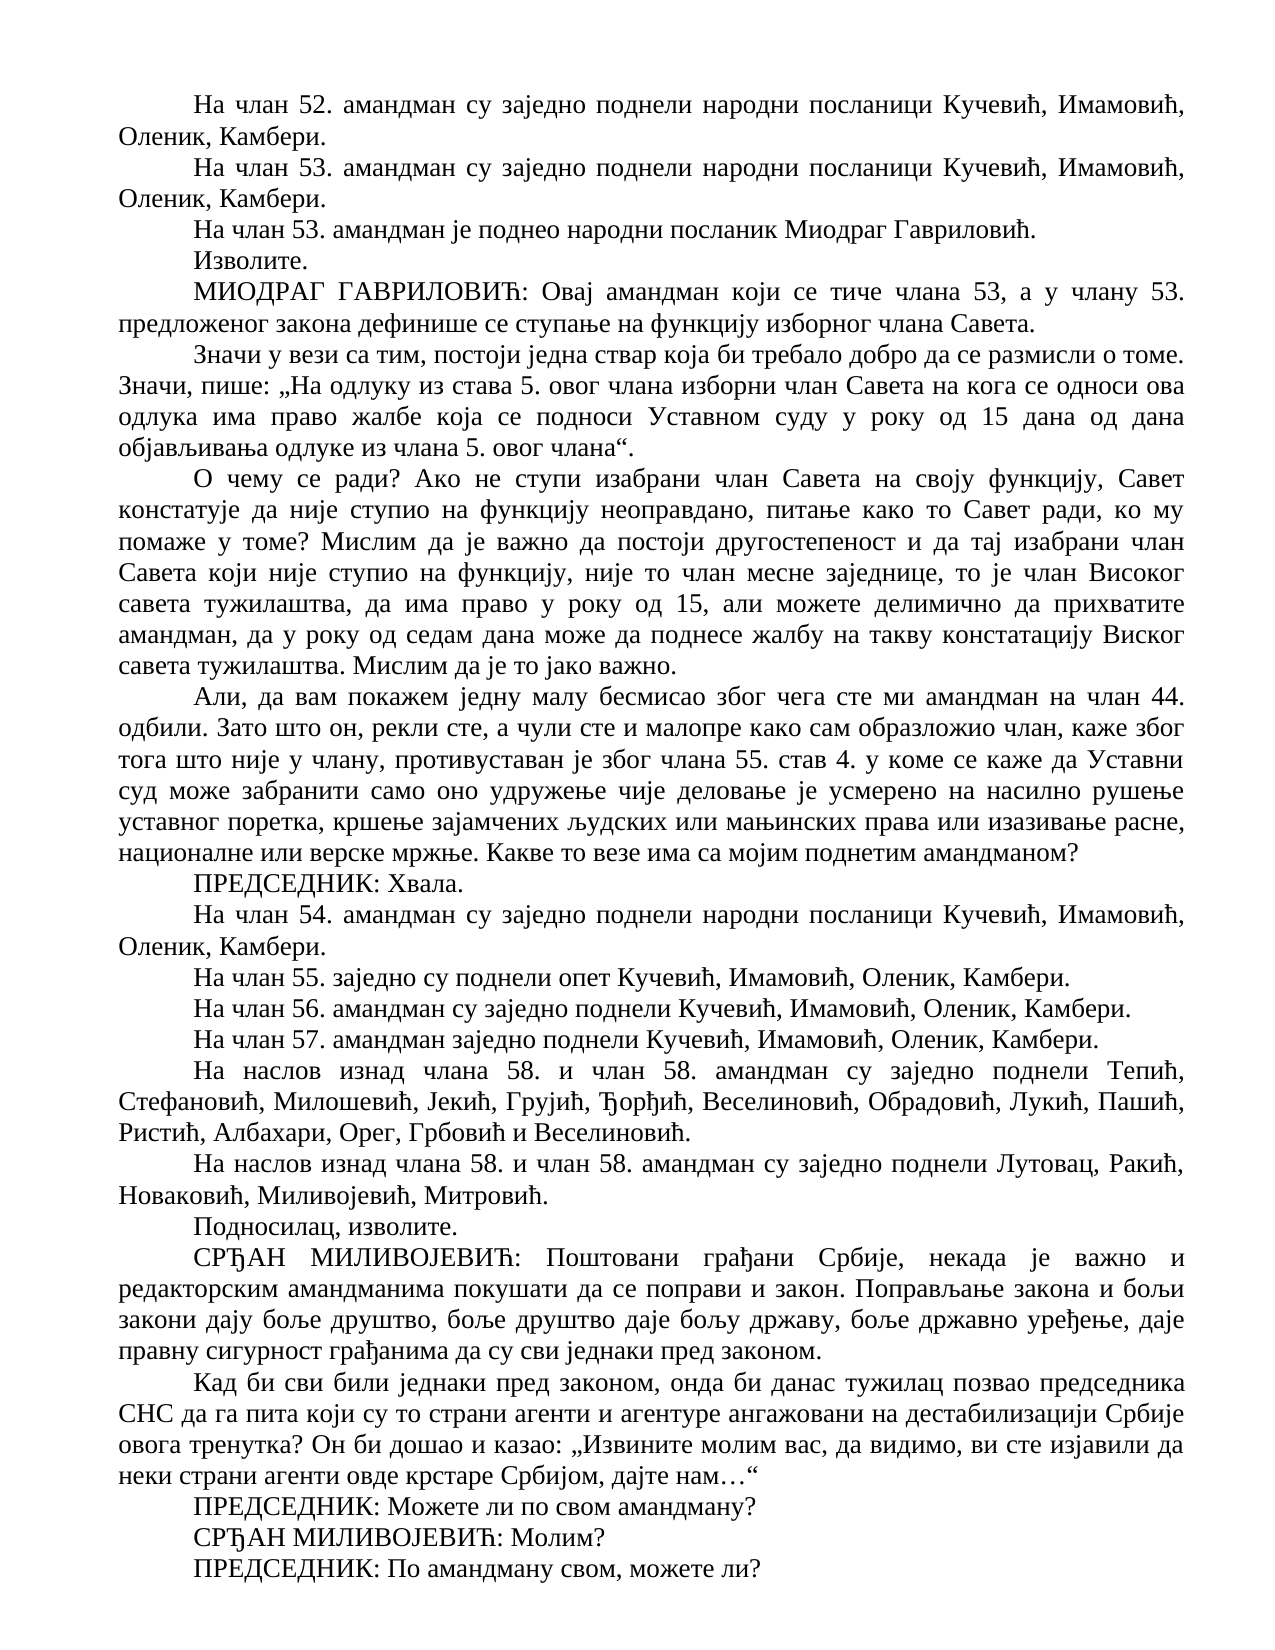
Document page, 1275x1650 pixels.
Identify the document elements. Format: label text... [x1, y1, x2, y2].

text На члан 52. амандман су заједно поднели народни посланици Кучевић, Имамовић, Оленик, Камбери. [118, 89, 1186, 151]
text На члан 54. амандман су заједно поднели народни посланици Кучевић, Имамовић, Оленик, Камбери. [118, 898, 1186, 961]
text На члан 56. амандман су заједно поднели Кучевић, Имамовић, Оленик, Камбери. [118, 992, 1186, 1023]
text Кад би сви били једнаки пред законом, онда би данас тужилац позвао председника СНС да га пита који су то страни агенти и агентуре ангажовани на дестабилизацији Србије овога тренутка? Он би дошао и казао: „Извините молим вас, да видимо, ви сте изјавили да неки страни агенти овде крстаре Србијом, дајте нам…“ [118, 1366, 1186, 1490]
text Подносилац, изволите. [118, 1210, 1186, 1241]
text Али, да вам покажем једну малу бесмисао због чега сте ми амандман на члан 44. одбили. Зато што он, рекли сте, а чули сте и малопре како сам образложио члан, каже због тога што није у члану, противуставан је због члана 55. став 4. у коме се каже да Уставни суд може забранити само оно удружење чије деловање је усмерено на насилно рушење уставног поретка, кршење зајамчених људских или мањинских права или изазивање расне, националне или верске мржње. Какве то везе има са мојим поднетим амандманом? [118, 680, 1186, 867]
text Значи у вези са тим, постоји једна ствар која би требало добро да се размисли о томе. Значи, пише: „На одлуку из става 5. овог члана изборни члан Савета на кога се односи ова одлука има право жалбе која се подноси Уставном суду у року од 15 дана од дана објављивања одлуке из члана 5. овог члана“. [118, 338, 1186, 462]
text На члан 53. амандман су заједно поднели народни посланици Кучевић, Имамовић, Оленик, Камбери. [118, 151, 1186, 213]
text СРЂАН МИЛИВОЈЕВИЋ: Молим? [118, 1521, 1186, 1552]
text На наслов изнад члана 58. и члан 58. амандман су заједно поднели Лутовац, Ракић, Новаковић, Миливојевић, Митровић. [118, 1148, 1186, 1210]
text На члан 53. амандман је поднео народни посланик Миодраг Гавриловић. [118, 213, 1186, 244]
text Изволите. [118, 244, 1186, 276]
text На наслов изнад члана 58. и члан 58. амандман су заједно поднели Тепић, Стефановић, Милошевић, Јекић, Грујић, Ђорђић, Веселиновић, Обрадовић, Лукић, Пашић, Ристић, Албахари, Орег, Грбовић и Веселиновић. [118, 1054, 1186, 1148]
text На члан 57. амандман заједно поднели Кучевић, Имамовић, Оленик, Камбери. [118, 1023, 1186, 1054]
text СРЂАН МИЛИВОЈЕВИЋ: Поштовани грађани Србије, некада је важно и редакторским амандманима покушати да се поправи и закон. Поправљање закона и бољи закони дају боље друштво, боље друштво даје бољу државу, боље државно уређење, даје правну сигурност грађанима да су сви једнаки пред законом. [118, 1241, 1186, 1366]
text ПРЕДСЕДНИК: Хвала. [118, 867, 1186, 898]
text ПРЕДСЕДНИК: Можете ли по свом амандману? [118, 1490, 1186, 1521]
text О чему се ради? Ако не ступи изабрани члан Савета на своју функцију, Савет констатује да није ступио на функцију неоправдано, питање како то Савет ради, ко му помаже у томе? Мислим да је важно да постоји другостепеност и да тај изабрани члан Савета који није ступио на функцију, није то члан месне заједнице, то је члан Високог савета тужилаштва, да има право у року од 15, али можете делимично да прихватите амандман, да у року од седам дана може да поднесе жалбу на такву констатацију Виског савета тужилаштва. Мислим да је то јако важно. [118, 462, 1186, 680]
text На члан 55. заједно су поднели опет Кучевић, Имамовић, Оленик, Камбери. [118, 961, 1186, 992]
text ПРЕДСЕДНИК: По амандману свом, можете ли? [118, 1552, 1186, 1584]
text МИОДРАГ ГАВРИЛОВИЋ: Овај амандман који се тиче члана 53, а у члану 53. предложеног закона дефинише се ступање на функцију изборног члана Савета. [118, 276, 1186, 338]
